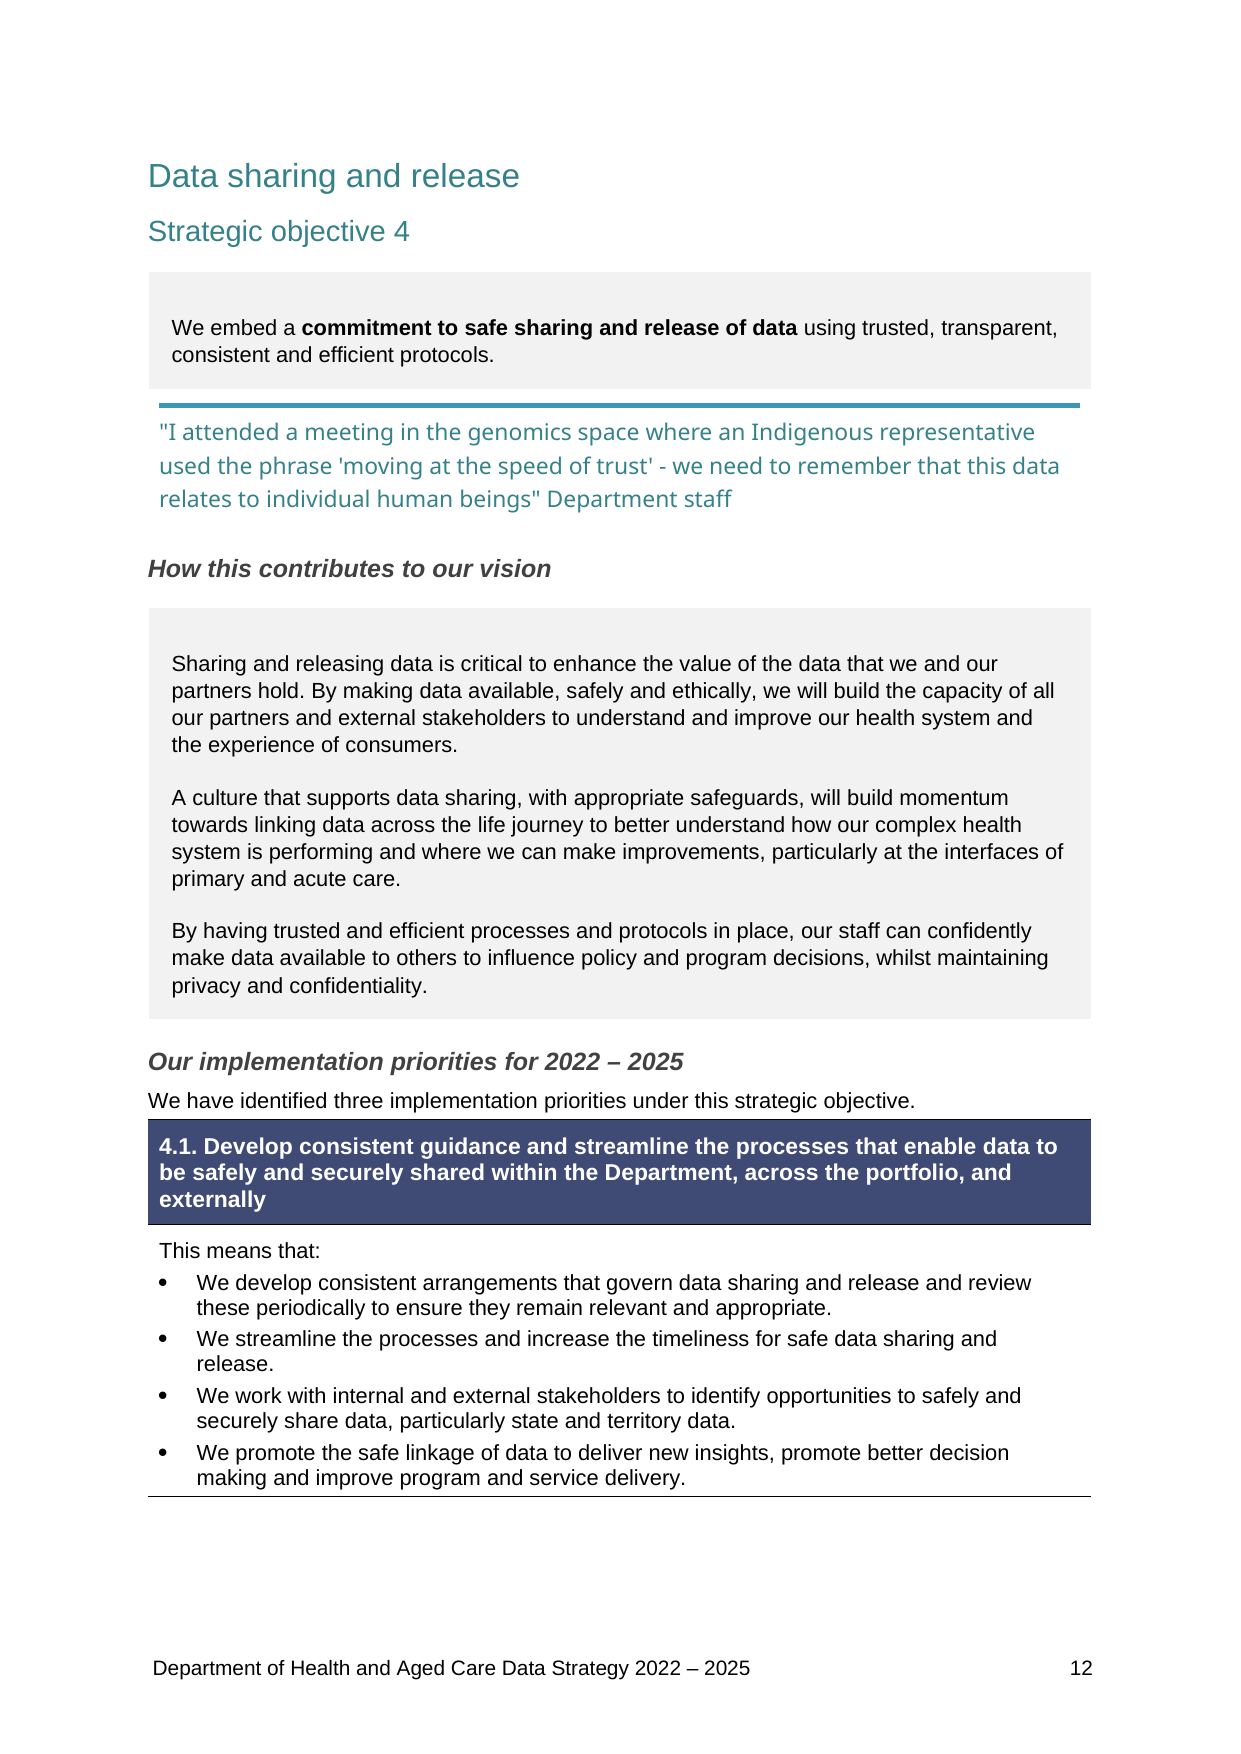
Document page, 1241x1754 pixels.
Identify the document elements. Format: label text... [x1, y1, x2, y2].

text Sharing and releasing data is critical to enhance the value of the data that we and our partners hold. By making data available, safely and ethically, we will build the capacity of all our partners and external stakeholders to understand and improve our health system and the experience of consumers. [151, 609, 1090, 742]
subtitle Our implementation priorities for 2022 – 2025 [148, 1047, 1092, 1075]
table_header "I attended a meeting in the genomics space where an Indigenous representative used the phrase 'moving at the speed of trust' - we need to remember that this data relates to individual human beings" Department staff [148, 391, 1091, 529]
text By having trusted and efficient processes and protocols in place, our staff can confidently make data available to others to influence policy and program decisions, whilst maintaining privacy and confidentiality. [151, 875, 1090, 1018]
subtitle Strategic objective 4 [148, 213, 1092, 247]
text We have identified three implementation priorities under this strategic objective. [148, 1088, 1092, 1113]
text We embed a commitment to safe sharing and release of data using trusted, transparent, consistent and efficient protocols. [151, 273, 1090, 388]
text A culture that supports data sharing, with appropriate safeguards, will build momentum towards linking data across the life journey to better understand how our complex health system is performing and where we can make improvements, particularly at the interfaces of primary and acute care. [151, 742, 1090, 875]
table_header 4.1. Develop consistent guidance and streamline the processes that enable data to be safely and securely shared within the Department, across the portfolio, and externally [148, 1120, 1091, 1224]
table_cell This means that: We develop consistent arrangements that govern data sharing and release and review these periodically to ensure they remain relevant and appropriate. We streamline the processes and increase the timeliness for safe data sharing and release. We work with internal and external stakeholders to identify opportunities to safely and securely share data, particularly state and territory data. We promote the safe linkage of data to deliver new insights, promote better decision making and improve program and service delivery. [148, 1225, 1091, 1496]
subtitle Data sharing and release [148, 156, 1092, 195]
subtitle How this contributes to our vision [148, 554, 1092, 583]
